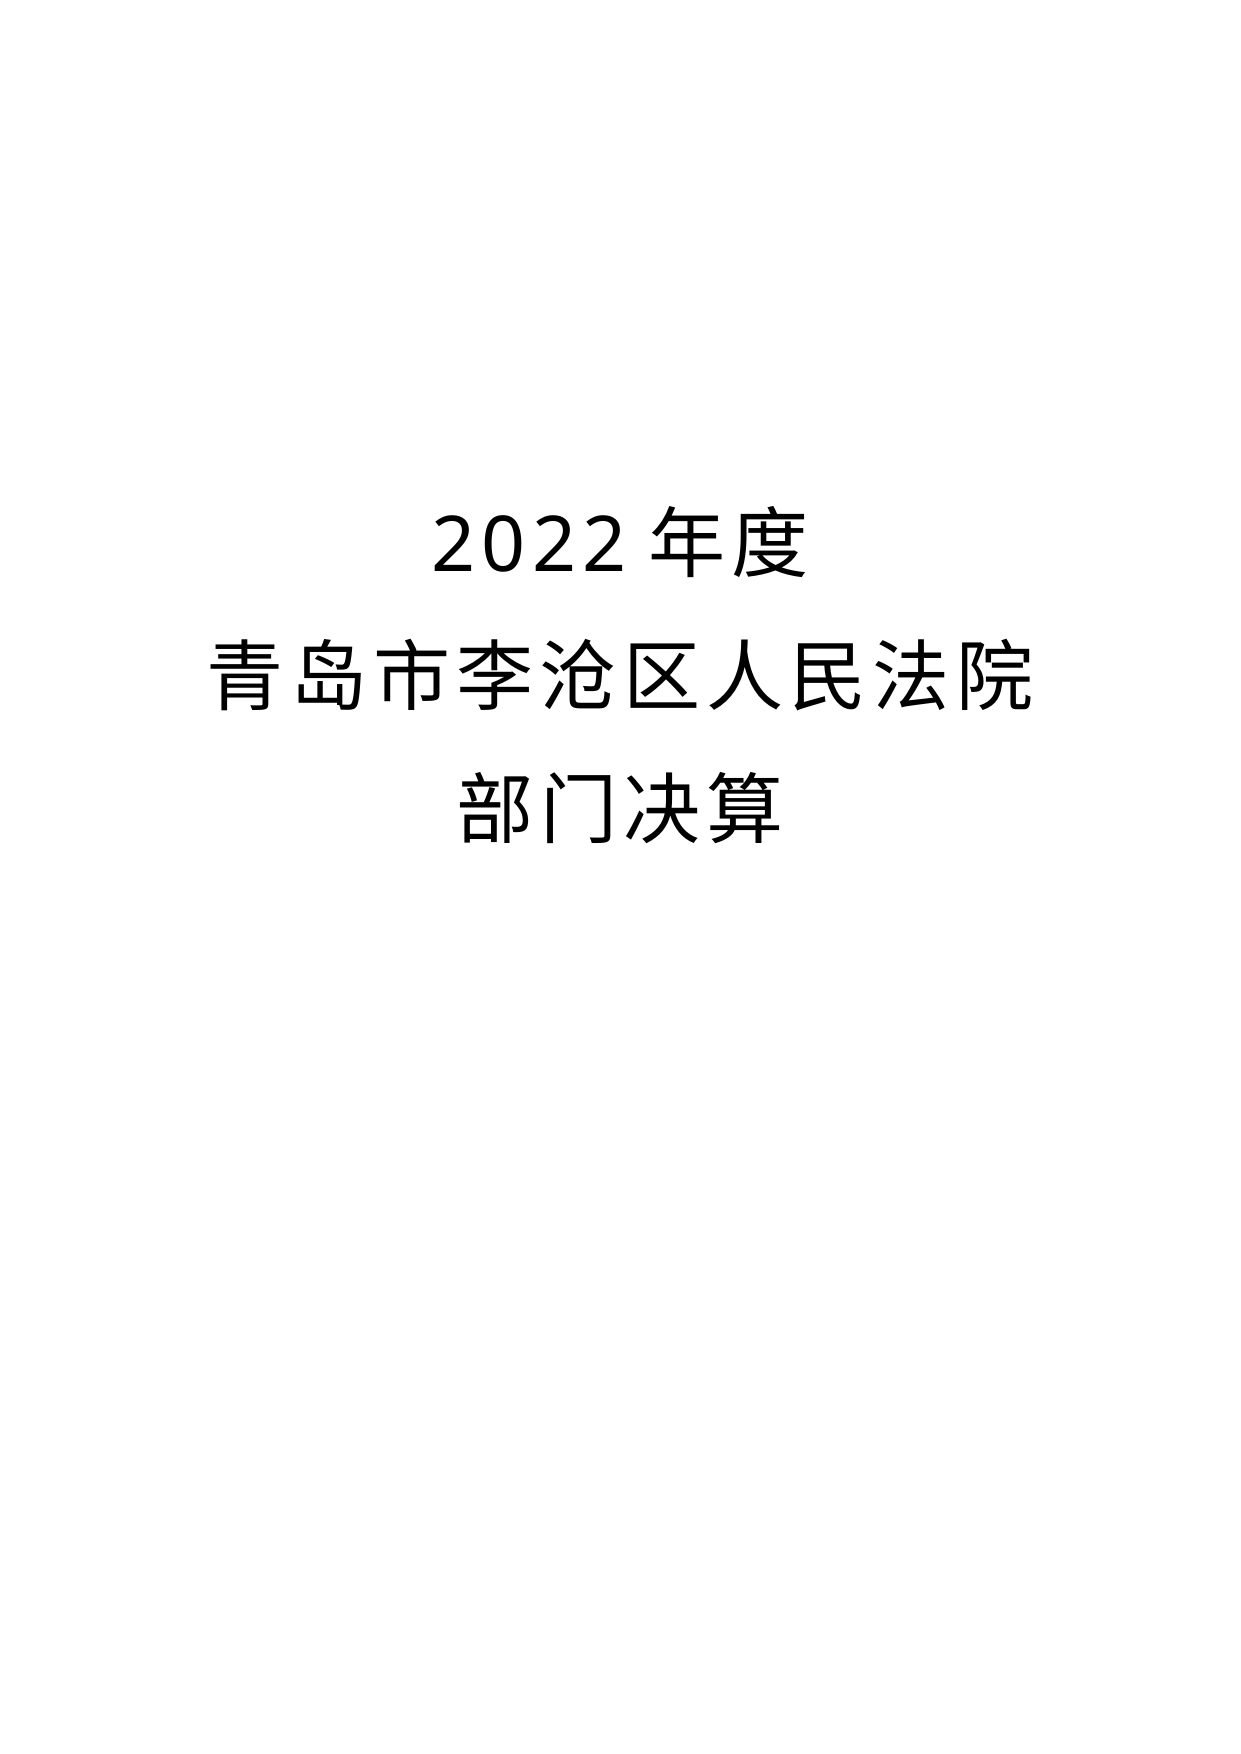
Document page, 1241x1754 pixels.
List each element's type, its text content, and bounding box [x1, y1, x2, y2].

text 2022年度 [159, 482, 1081, 594]
text 部门决算 [159, 748, 1081, 859]
text 青岛市李沧区人民法院 [159, 615, 1081, 727]
